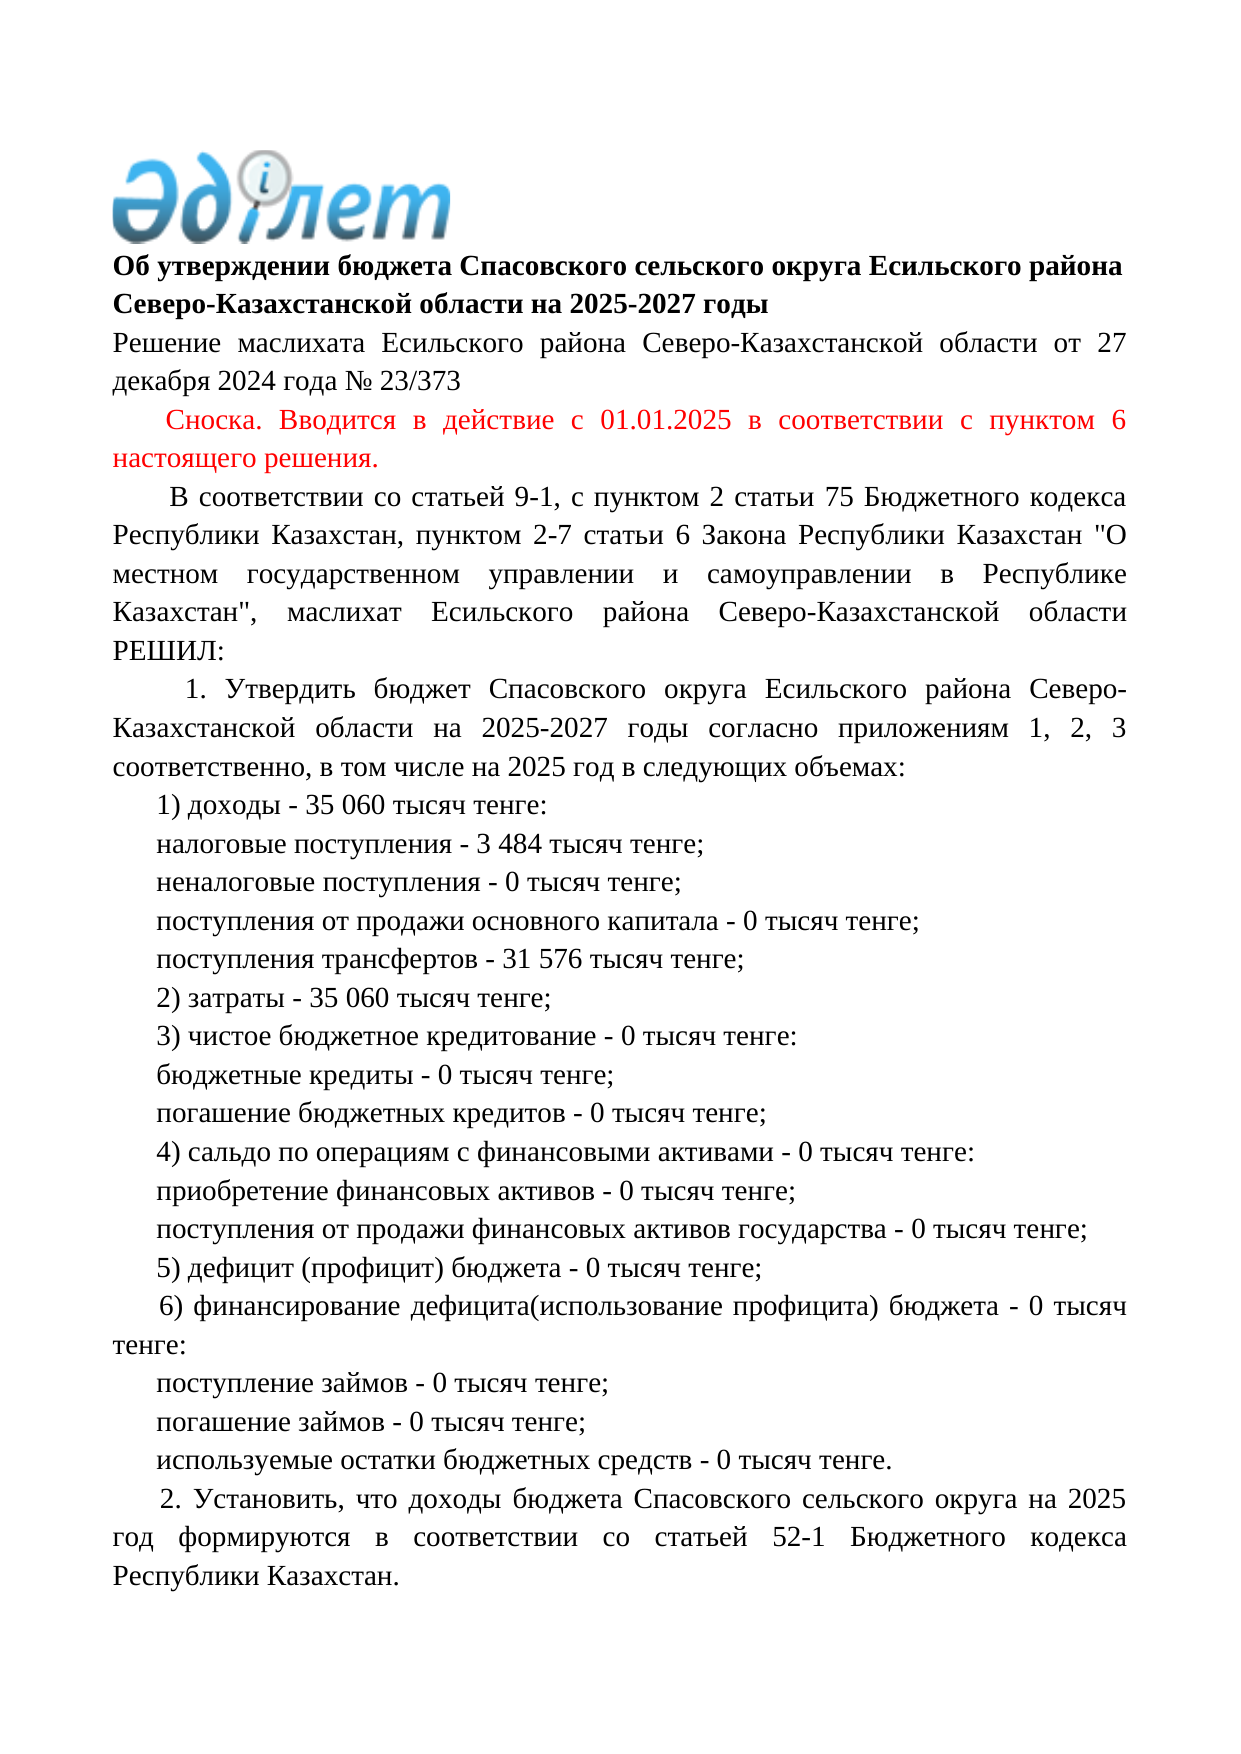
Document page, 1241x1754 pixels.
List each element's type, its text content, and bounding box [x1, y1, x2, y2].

text поступления трансфертов - 31 576 тысяч тенге; [112, 941, 1128, 975]
text Решение маслихата Есильского района Северо-Казахстанской области от 27 декабря 2024 года № 23/373 [112, 325, 1128, 397]
text 2. Установить, что доходы бюджета Спасовского сельского округа на 2025 год формируются в соответствии со статьей 52-1 Бюджетного кодекса Республики Казахстан. [112, 1481, 1128, 1592]
text 6) финансирование дефицита(использование профицита) бюджета - 0 тысяч тенге: [112, 1288, 1128, 1360]
text 1) доходы - 35 060 тысяч тенге: [112, 787, 1128, 821]
text приобретение финансовых активов - 0 тысяч тенге; [112, 1173, 1128, 1206]
text 1. Утвердить бюджет Спасовского округа Есильского района Северо-Казахстанской области на 2025-2027 годы согласно приложениям 1, 2, 3 соответственно, в том числе на 2025 год в следующих объемах: [112, 672, 1128, 782]
text погашение бюджетных кредитов - 0 тысяч тенге; [112, 1096, 1128, 1129]
text Сноска. Вводится в действие с 01.01.2025 в соответствии с пунктом 6 настоящего решения. [112, 402, 1128, 474]
text 4) сальдо по операциям с финансовыми активами - 0 тысяч тенге: [112, 1134, 1128, 1168]
text бюджетные кредиты - 0 тысяч тенге; [112, 1057, 1128, 1091]
text неналоговые поступления - 0 тысяч тенге; [112, 864, 1128, 898]
text Об утверждении бюджета Спасовского сельского округа Есильского района Северо-Казахстанской области на 2025-2027 годы [112, 248, 1128, 320]
text налоговые поступления - 3 484 тысяч тенге; [112, 826, 1128, 859]
text поступления от продажи финансовых активов государства - 0 тысяч тенге; [112, 1211, 1128, 1245]
picture [112, 150, 451, 244]
text используемые остатки бюджетных средств - 0 тысяч тенге. [112, 1442, 1128, 1476]
text 2) затраты - 35 060 тысяч тенге; [112, 980, 1128, 1013]
text 3) чистое бюджетное кредитование - 0 тысяч тенге: [112, 1018, 1128, 1052]
text погашение займов - 0 тысяч тенге; [112, 1404, 1128, 1437]
text В соответствии со статьей 9-1, с пунктом 2 статьи 75 Бюджетного кодекса Республики Казахстан, пунктом 2-7 статьи 6 Закона Республики Казахстан "О местном государственном управлении и самоуправлении в Республике Казахстан", маслихат Есильского района Северо-Казахстанской области РЕШИЛ: [112, 479, 1128, 667]
text 5) дефицит (профицит) бюджета - 0 тысяч тенге; [112, 1250, 1128, 1283]
text поступления от продажи основного капитала - 0 тысяч тенге; [112, 903, 1128, 936]
text поступление займов - 0 тысяч тенге; [112, 1365, 1128, 1399]
